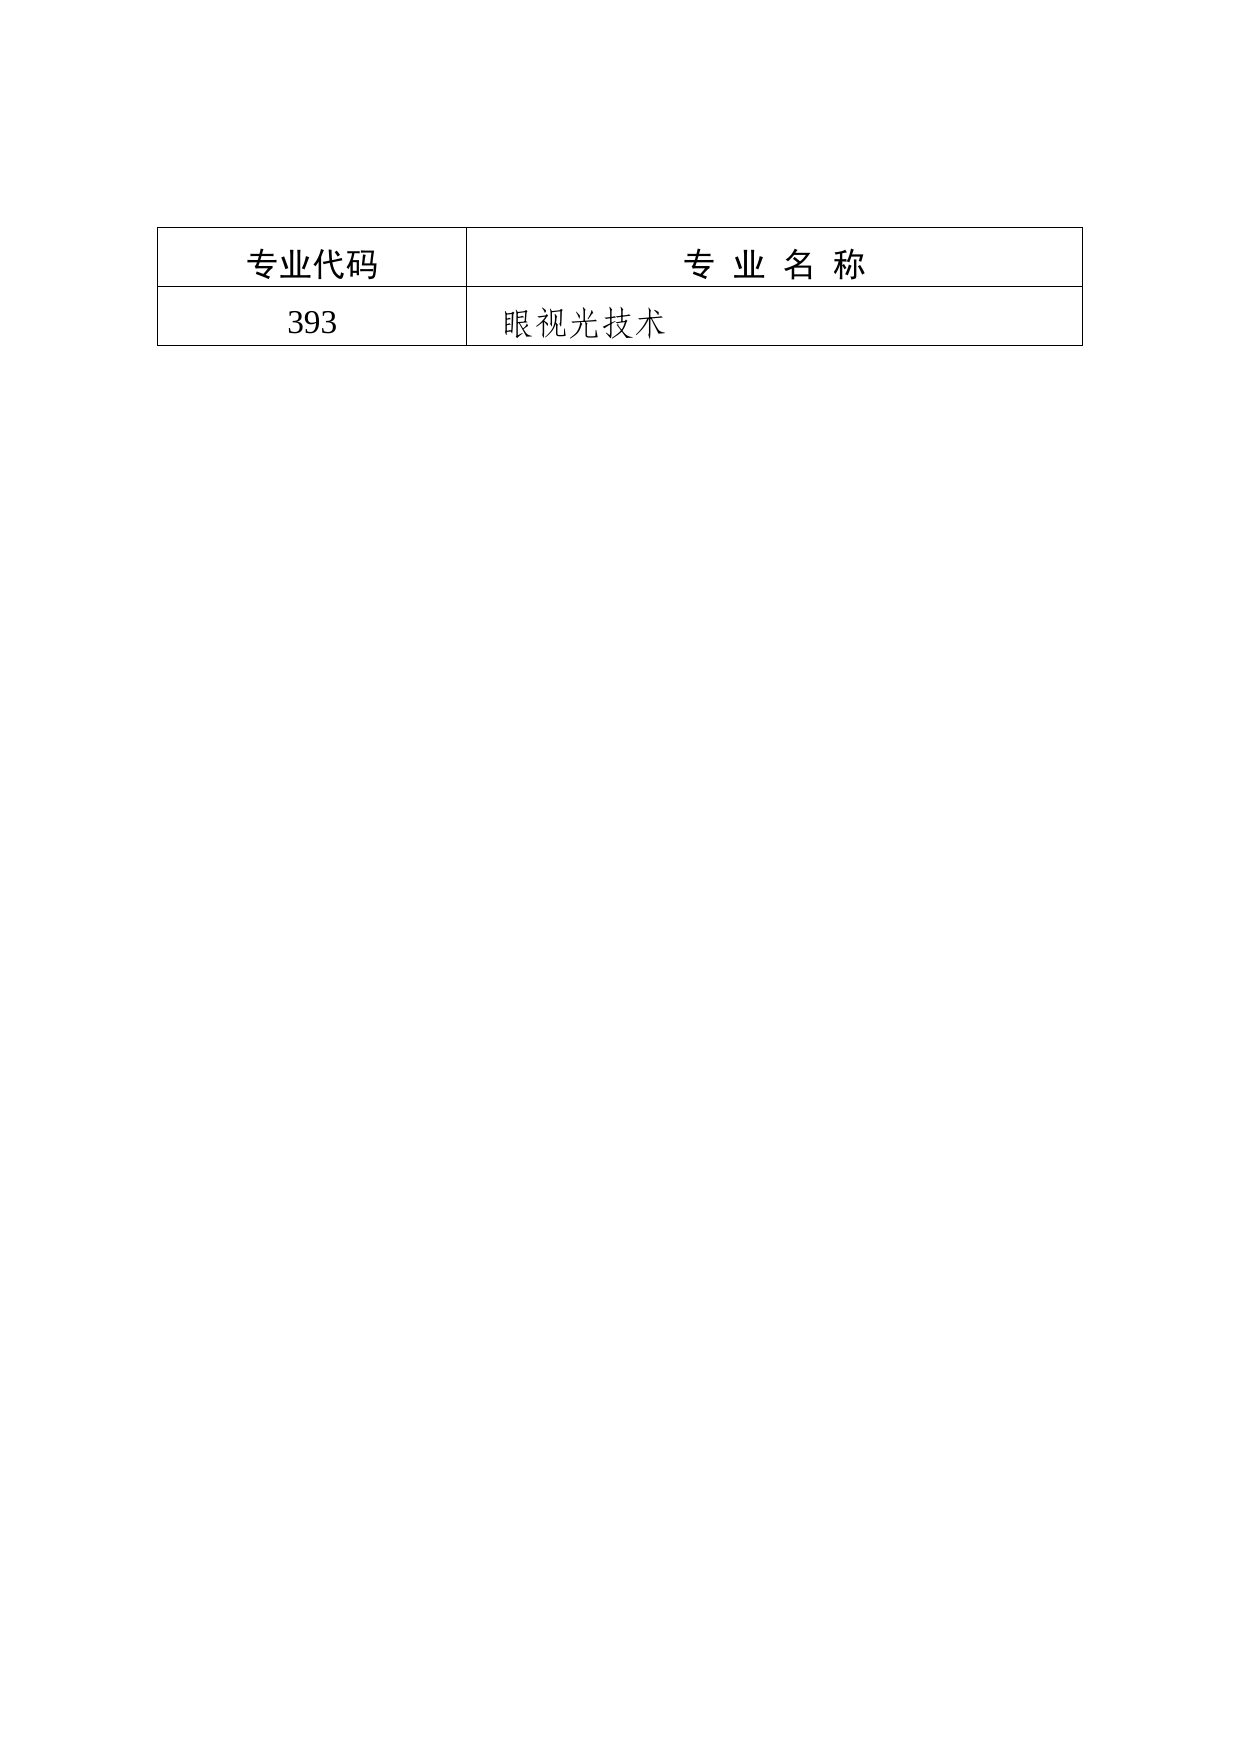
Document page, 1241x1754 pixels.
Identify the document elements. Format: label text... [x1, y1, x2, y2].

table_header 专 业 名 称 [467, 228, 1082, 286]
table_cell 眼视光技术 [467, 287, 1082, 345]
table_cell 393 [158, 287, 466, 345]
table_header 专业代码 [158, 228, 466, 286]
